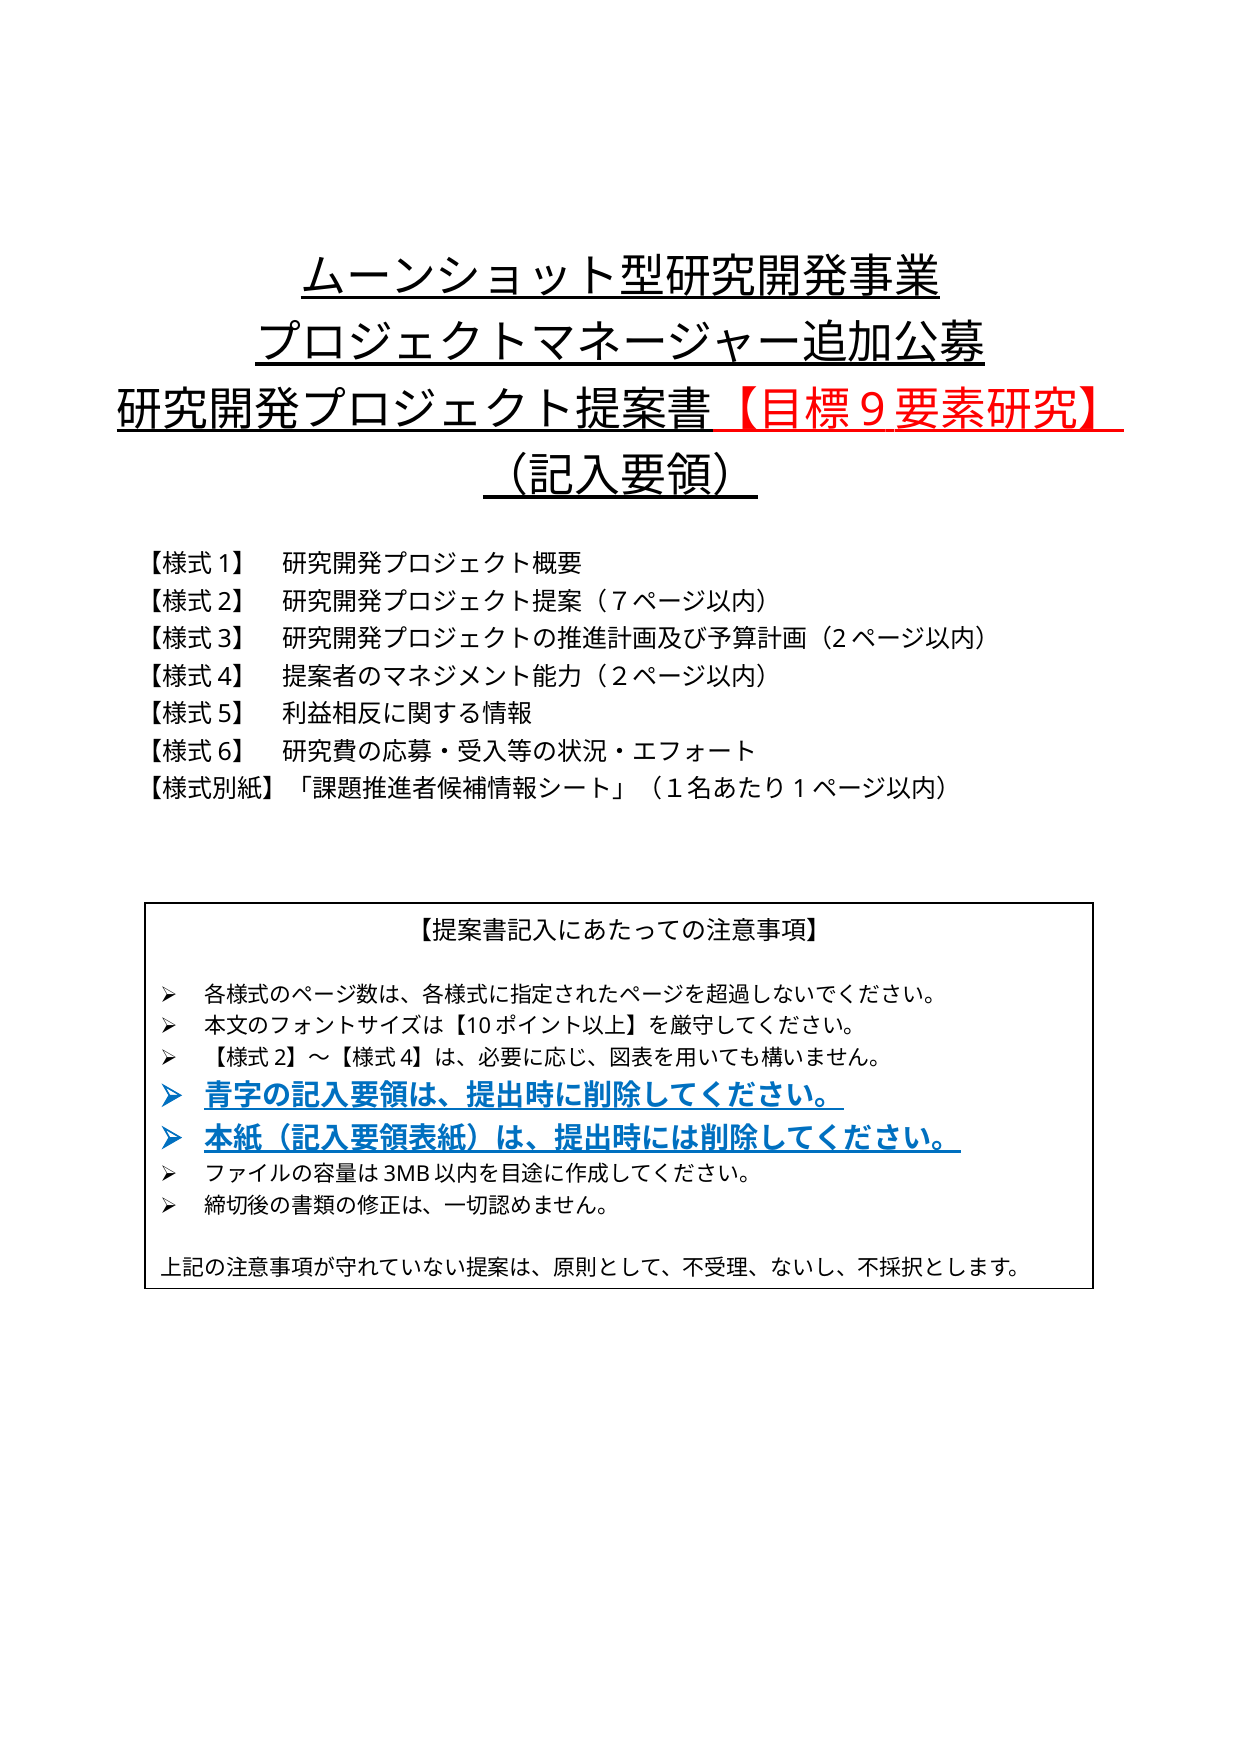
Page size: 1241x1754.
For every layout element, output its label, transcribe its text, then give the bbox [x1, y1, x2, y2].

text （記入要領） [112, 439, 1128, 505]
text 【様式4】 提案者のマネジメント能力（２ページ以内） [112, 655, 1102, 693]
text プロジェクトマネージャー追加公募 [112, 306, 1128, 372]
text 【様式6】 研究費の応募・受入等の状況・エフォート [112, 730, 1128, 768]
text 研究開発プロジェクト提案書【目標9要素研究】 [112, 372, 1128, 439]
text 【様式1】 研究開発プロジェクト概要 [112, 543, 1131, 580]
text 【様式3】 研究開発プロジェクトの推進計画及び予算計画（2ページ以内） [112, 618, 1102, 655]
text ムーンショット型研究開発事業 [112, 239, 1128, 306]
text 【様式2】 研究開発プロジェクト提案（７ページ以内） [112, 580, 1102, 618]
text 【様式別紙】「課題推進者候補情報シート」（１名あたり1ページ以内） [112, 768, 1128, 805]
text 【様式5】 利益相反に関する情報 [112, 693, 1128, 730]
